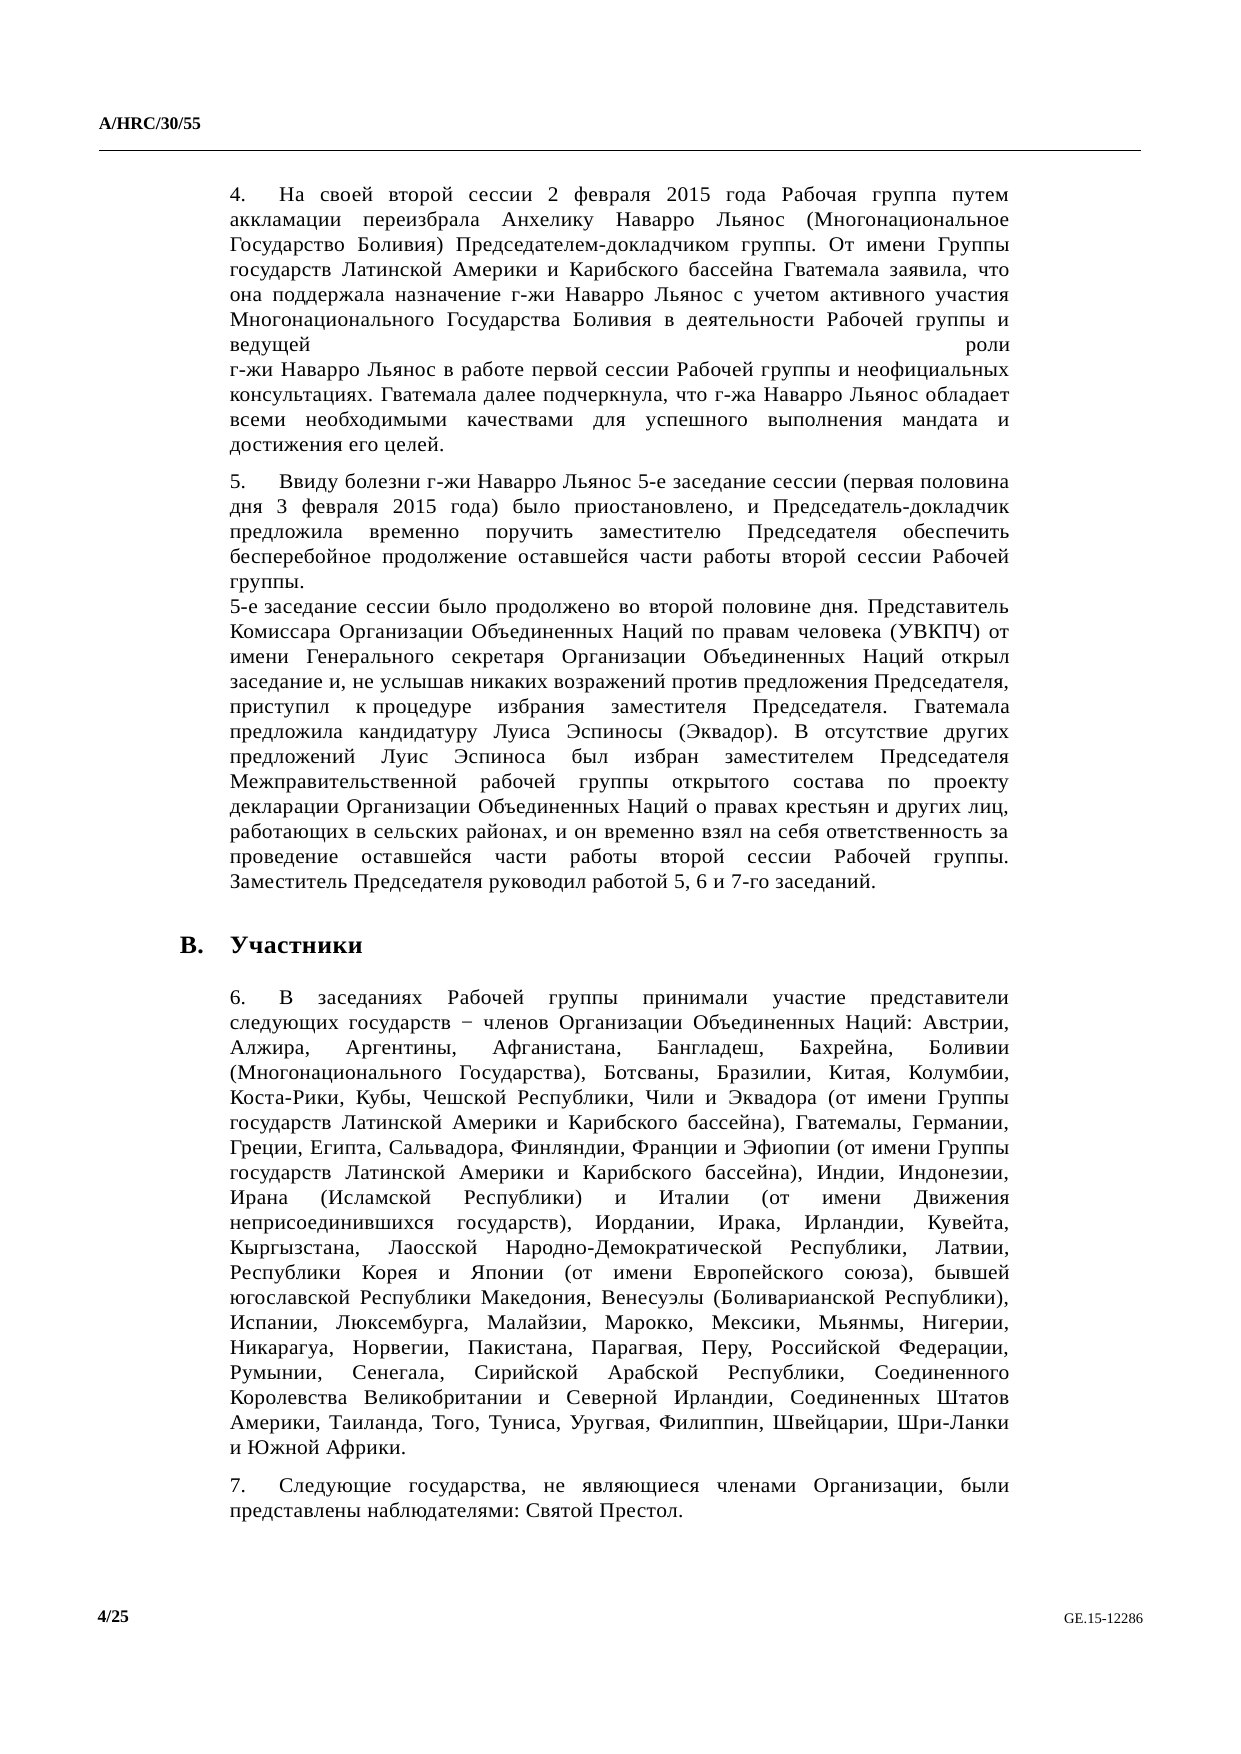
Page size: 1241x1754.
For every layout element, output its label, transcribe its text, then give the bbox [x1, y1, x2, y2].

text 6. В заседаниях Рабочей группы принимали участие представители следующих государств − членов Организации Объединенных Наций: Австрии, Алжира, Аргентины, Афганистана, Бангладеш, Бахрейна, Боливии (Многонационального Государства), Ботсваны, Бразилии, Китая, Колумбии, Коста-Рики, Кубы, Чешской Республики, Чили и Эквадора (от имени Группы государств Латинской Америки и Карибского бассейна), Гватемалы, Германии, Греции, Египта, Сальвадора, Финляндии, Франции и Эфиопии (от имени Группы государств Латинской Америки и Карибского бассейна), Индии, Индонезии, Ирана (Исламской Республики) и Италии (от имени Движения неприсоединившихся государств), Иордании, Ирака, Ирландии, Кувейта, Кыргызстана, Лаосской Народно-Демократической Республики, Латвии, Республики Корея и Японии (от имени Европейского союза), бывшей югославской Республики Македония, Венесуэлы (Боливарианской Республики), Испании, Люксембурга, Малайзии, Марокко, Мексики, Мьянмы, Нигерии, Никарагуа, Норвегии, Пакистана, Парагвая, Перу, Российской Федерации, Румынии, Сенегала, Сирийской Арабской Республики, Соединенного Королевства Великобритании и Северной Ирландии, Соединенных Штатов Америки, Таиланда, Того, Туниса, Уругвая, Филиппин, Швейцарии, Шри-Ланки и Южной Африки. [229, 984, 1011, 1459]
text B. Участники [97, 931, 1011, 959]
text 7. Следующие государства, не являющиеся членами Организации, были представлены наблюдателями: Святой Престол. [229, 1472, 1011, 1522]
text 4. На своей второй сессии 2 февраля 2015 года Рабочая группа путем аккламации переизбрала Анхелику Наварро Льянос (Многонациональное Государство Боливия) Председателем-докладчиком группы. От имени Группы государств Латинской Америки и Карибского бассейна Гватемала заявила, что она поддержала назначение г-жи Наварро Льянос с учетом активного участия Многонационального Государства Боливия в деятельности Рабочей группы и ведущей роли г-жи Наварро Льянос в работе первой сессии Рабочей группы и неофициальных консультациях. Гватемала далее подчеркнула, что г-жа Наварро Льянос обладает всеми необходимыми качествами для успешного выполнения мандата и достижения его целей. [229, 181, 1011, 456]
text 5. Ввиду болезни г-жи Наварро Льянос 5-е заседание сессии (первая половина дня 3 февраля 2015 года) было приостановлено, и Председатель-докладчик предложила временно поручить заместителю Председателя обеспечить бесперебойное продолжение оставшейся части работы второй сессии Рабочей группы. 5-е заседание сессии было продолжено во второй половине дня. Представитель Комиссара Организации Объединенных Наций по правам человека (УВКПЧ) от имени Генерального секретаря Организации Объединенных Наций открыл заседание и, не услышав никаких возражений против предложения Председателя, приступил к процедуре избрания заместителя Председателя. Гватемала предложила кандидатуру Луиса Эспиносы (Эквадор). В отсутствие других предложений Луис Эспиноса был избран заместителем Председателя Межправительственной рабочей группы открытого состава по проекту декларации Организации Объединенных Наций о правах крестьян и других лиц, работающих в сельских районах, и он временно взял на себя ответственность за проведение оставшейся части работы второй сессии Рабочей группы. Заместитель Председателя руководил работой 5, 6 и 7-го заседаний. [229, 469, 1011, 894]
